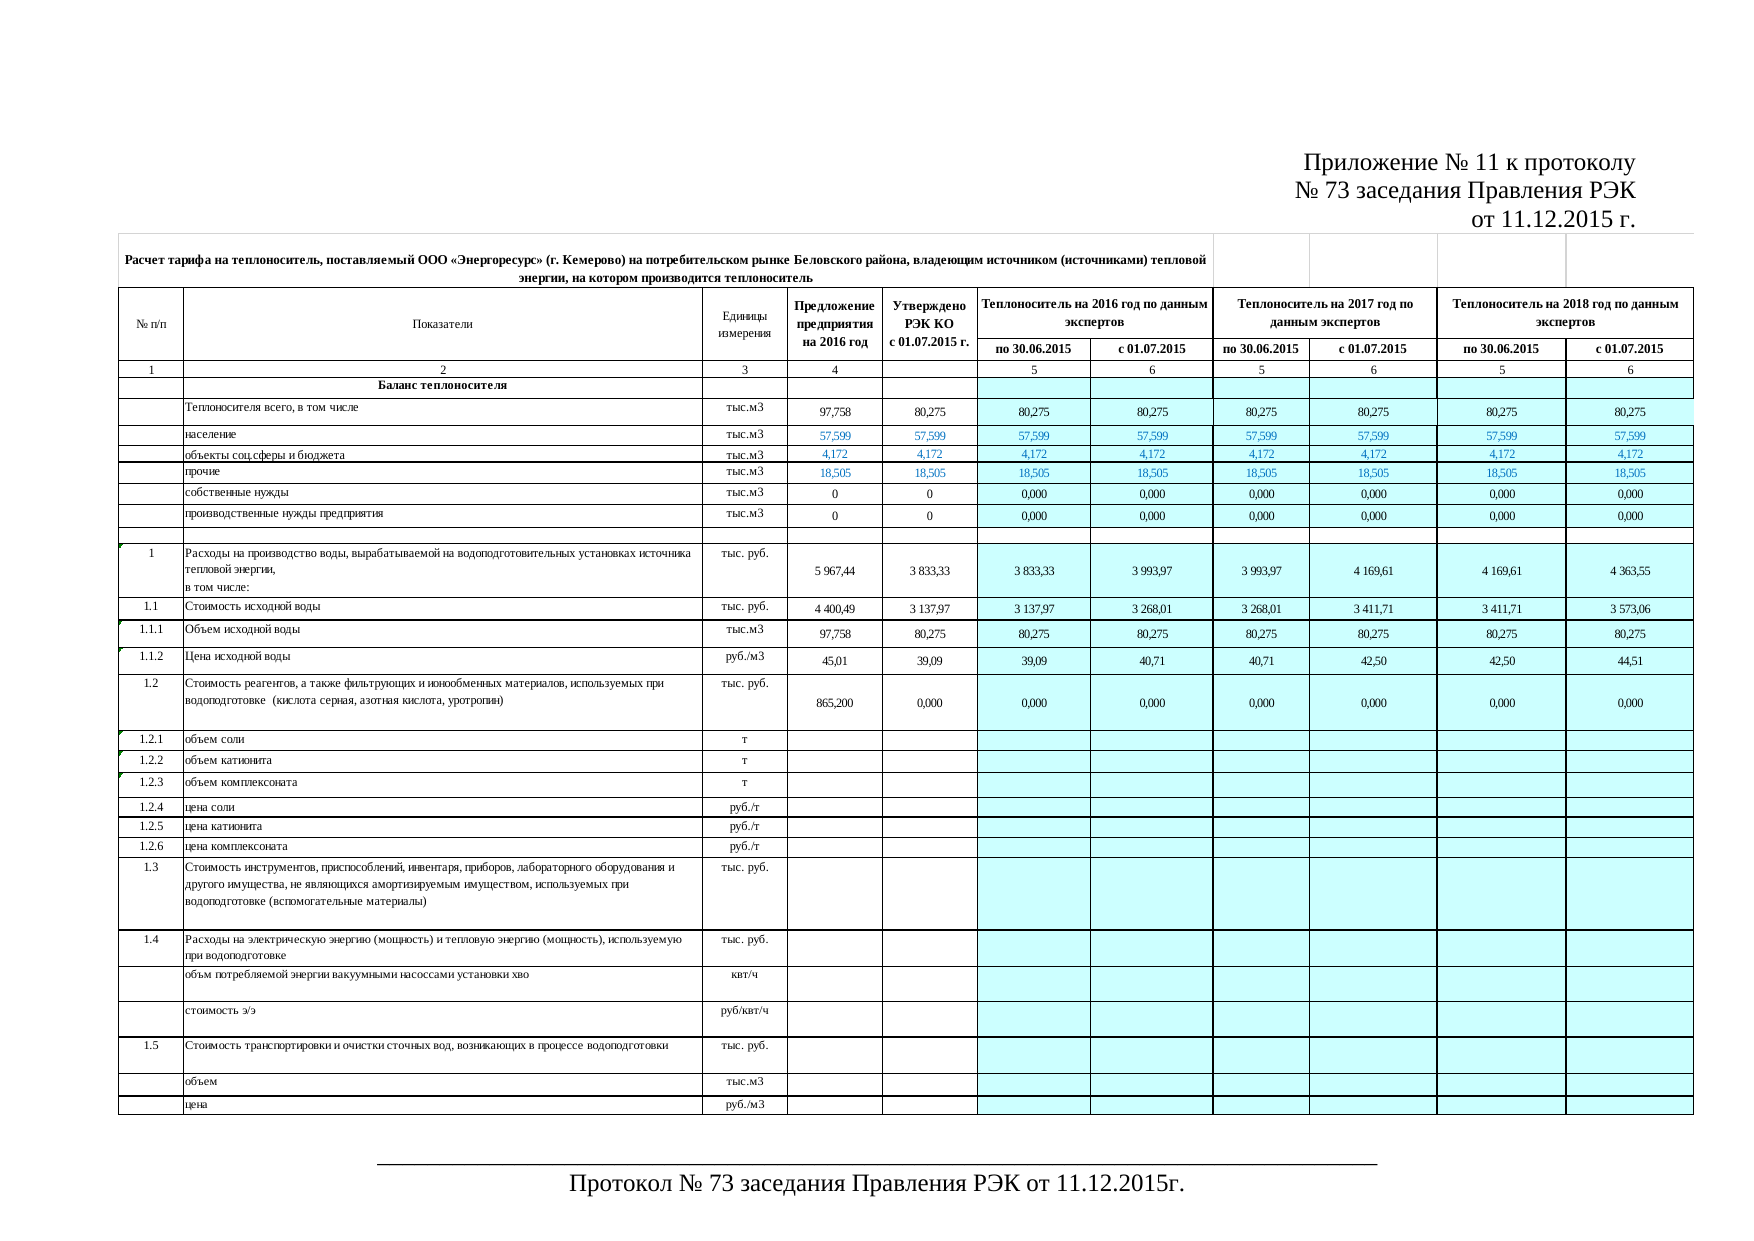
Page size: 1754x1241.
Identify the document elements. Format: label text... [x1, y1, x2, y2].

text № 73 заседания Правления РЭК [118, 176, 1636, 204]
text Приложение № 11 к протоколу [118, 147, 1636, 176]
text от 11.12.2015 г. [118, 204, 1636, 233]
